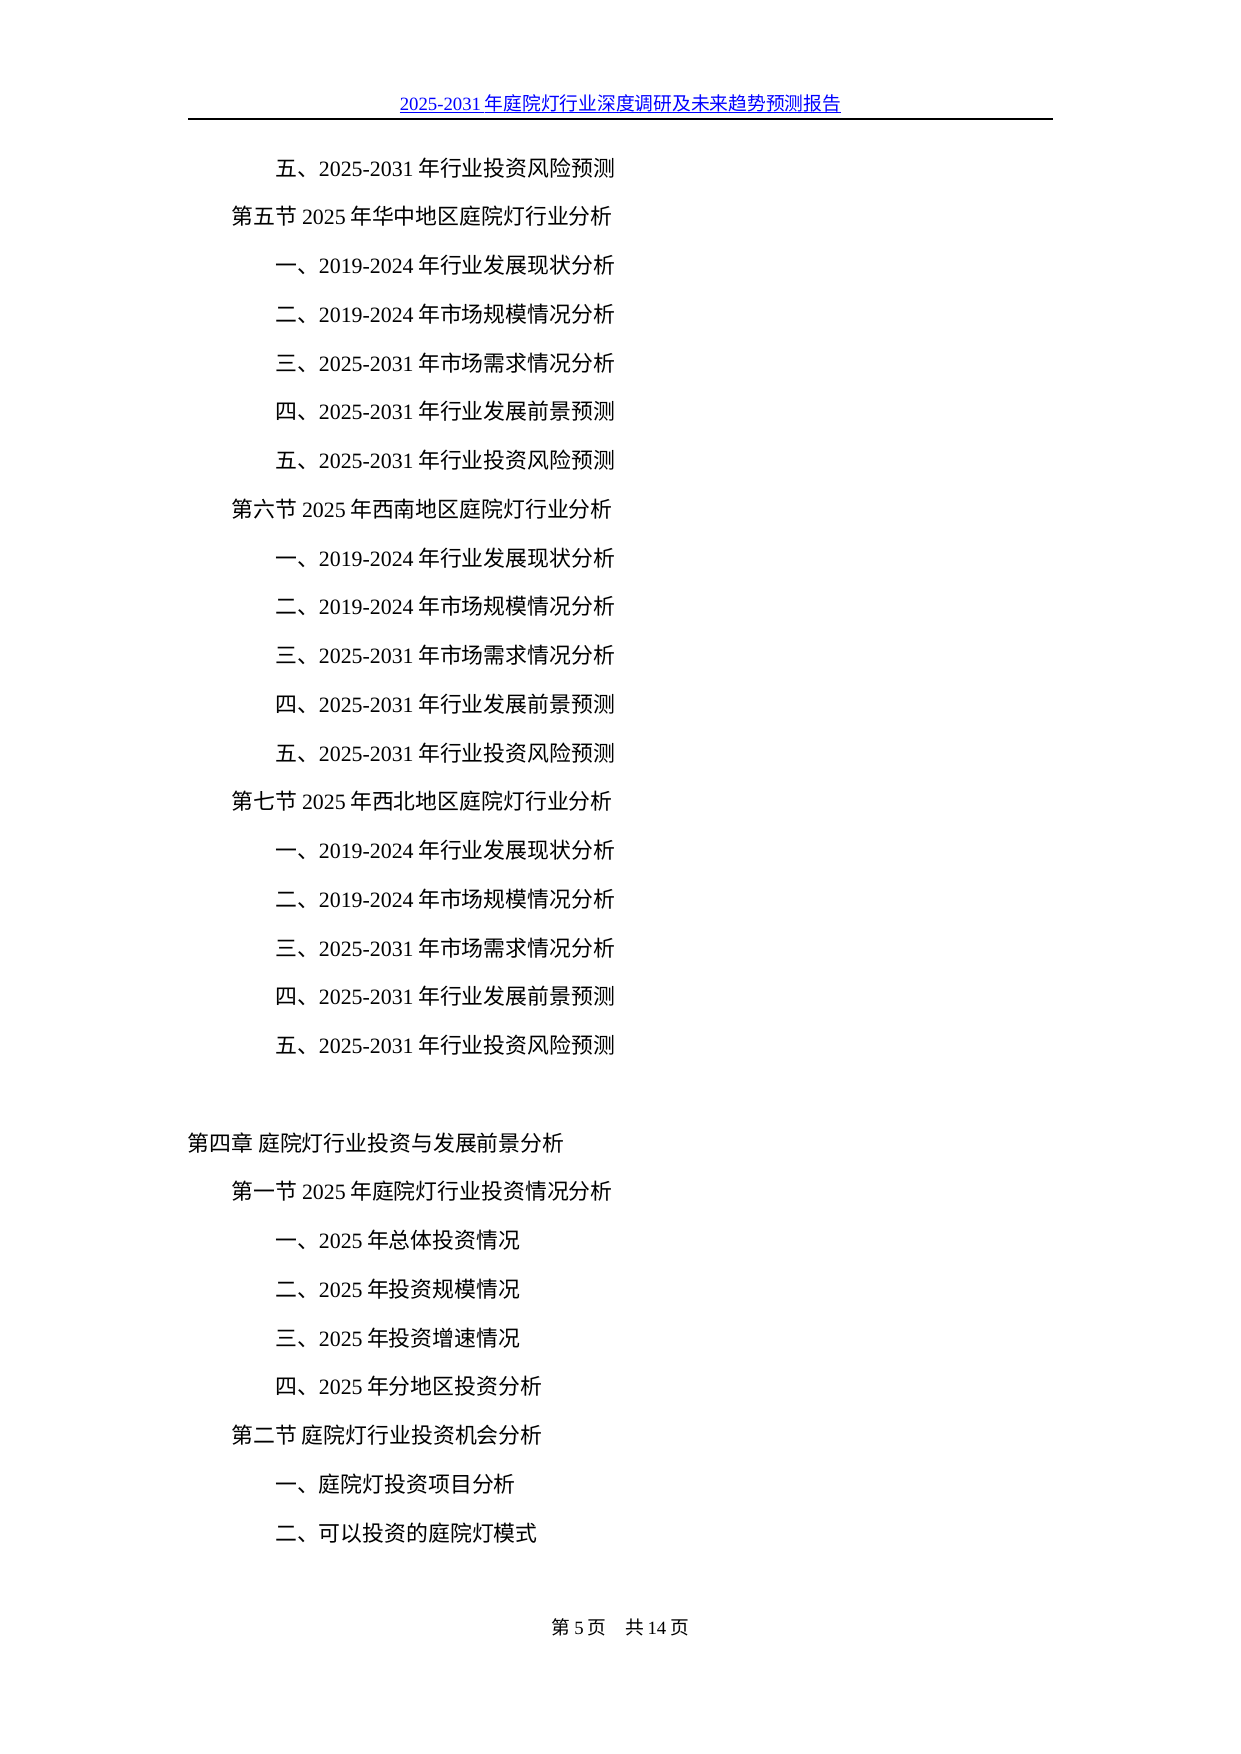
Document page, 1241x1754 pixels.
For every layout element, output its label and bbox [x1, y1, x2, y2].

text [187, 150, 1053, 1548]
